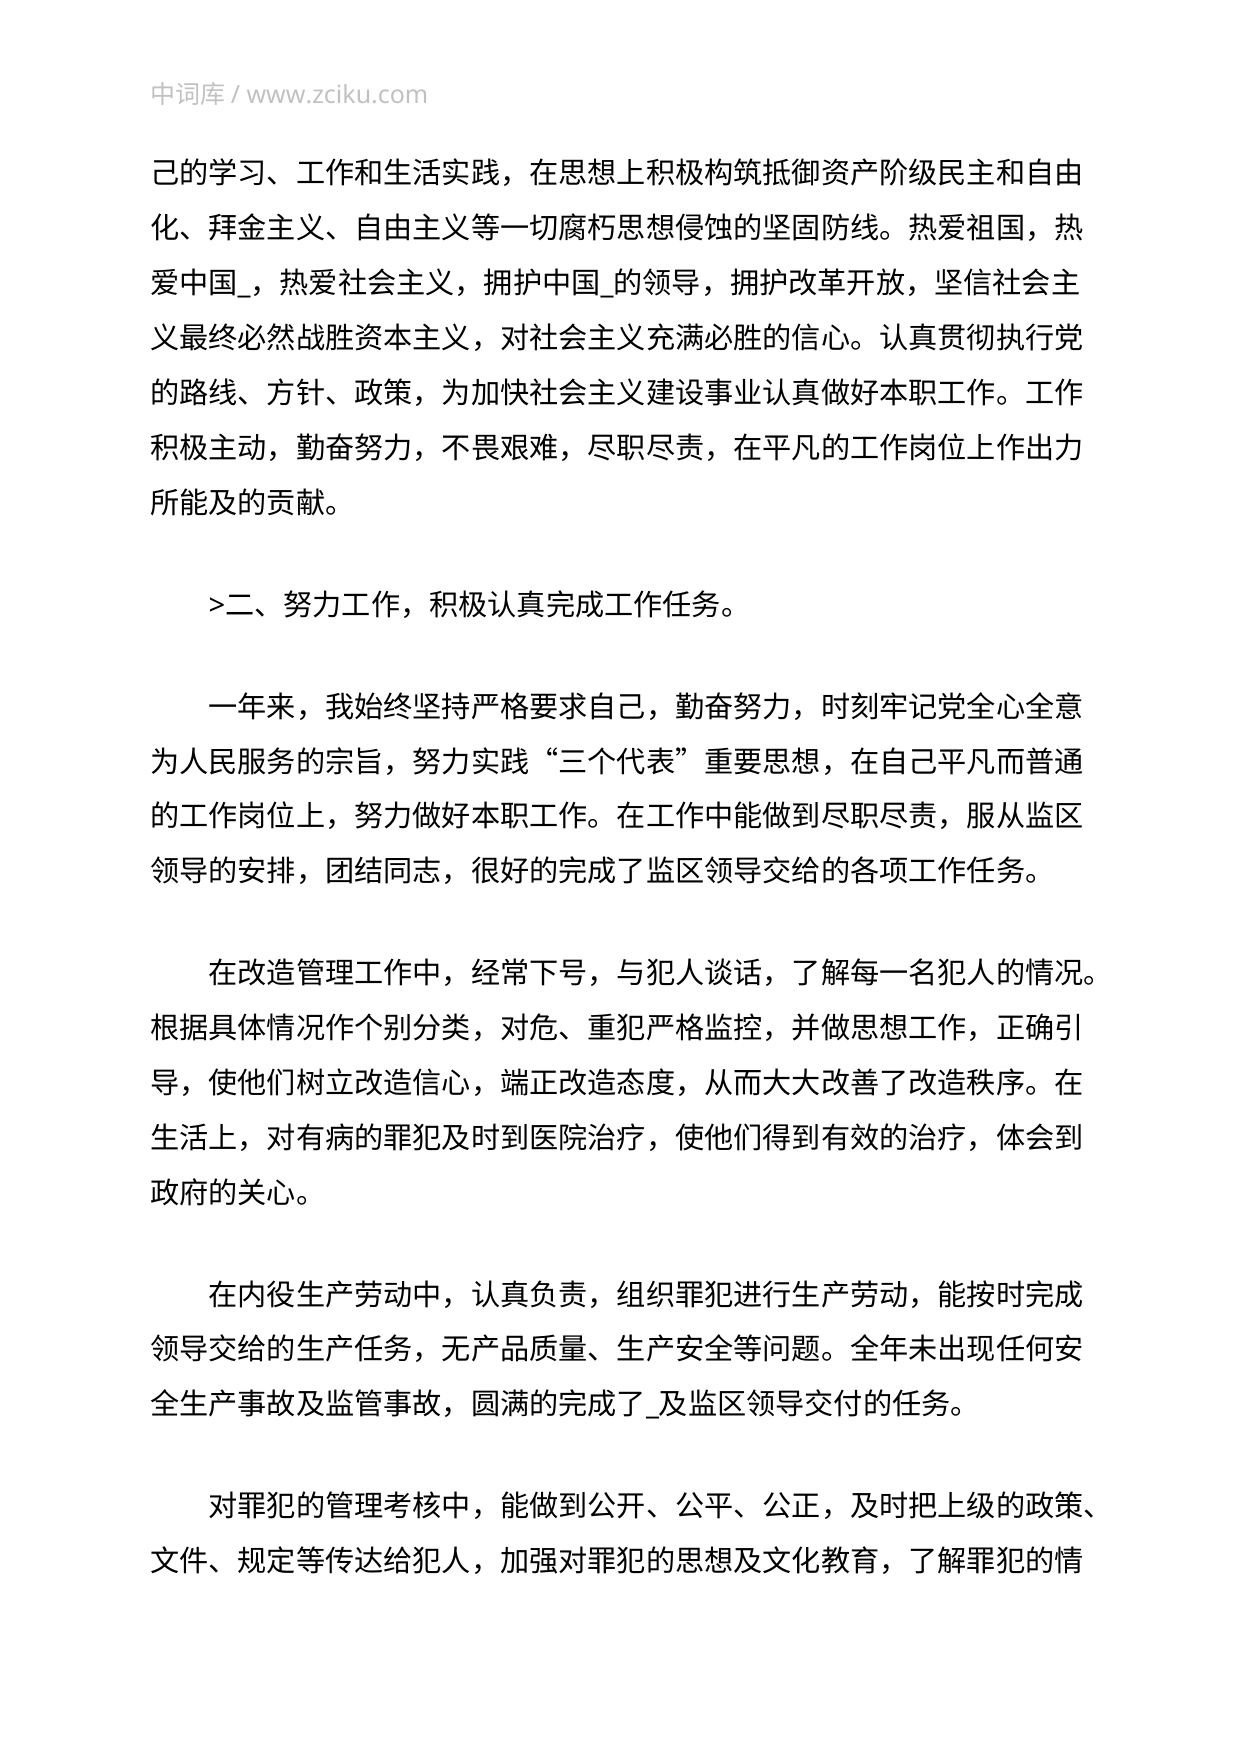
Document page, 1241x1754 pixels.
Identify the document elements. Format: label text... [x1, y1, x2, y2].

text 一年来，我始终坚持严格要求自己，勤奋努力，时刻牢记党全心全意为人民服务的宗旨，努力实践“三个代表”重要思想，在自己平凡而普通的工作岗位上，努力做好本职工作。在工作中能做到尽职尽责，服从监区领导的安排，团结同志，很好的完成了监区领导交给的各项工作任务。 [150, 683, 1090, 890]
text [150, 150, 1090, 522]
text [150, 1483, 1090, 1580]
text 在内役生产劳动中，认真负责，组织罪犯进行生产劳动，能按时完成领导交给的生产任务，无产品质量、生产安全等问题。全年未出现任何安全生产事故及监管事故，圆满的完成了_及监区领导交付的任务。 [150, 1271, 1090, 1423]
text 在改造管理工作中，经常下号，与犯人谈话，了解每一名犯人的情况。根据具体情况作个别分类，对危、重犯严格监控，并做思想工作，正确引导，使他们树立改造信心，端正改造态度，从而大大改善了改造秩序。在生活上，对有病的罪犯及时到医院治疗，使他们得到有效的治疗，体会到政府的关心。 [150, 950, 1090, 1212]
text >二、努力工作，积极认真完成工作任务。 [150, 581, 1090, 624]
